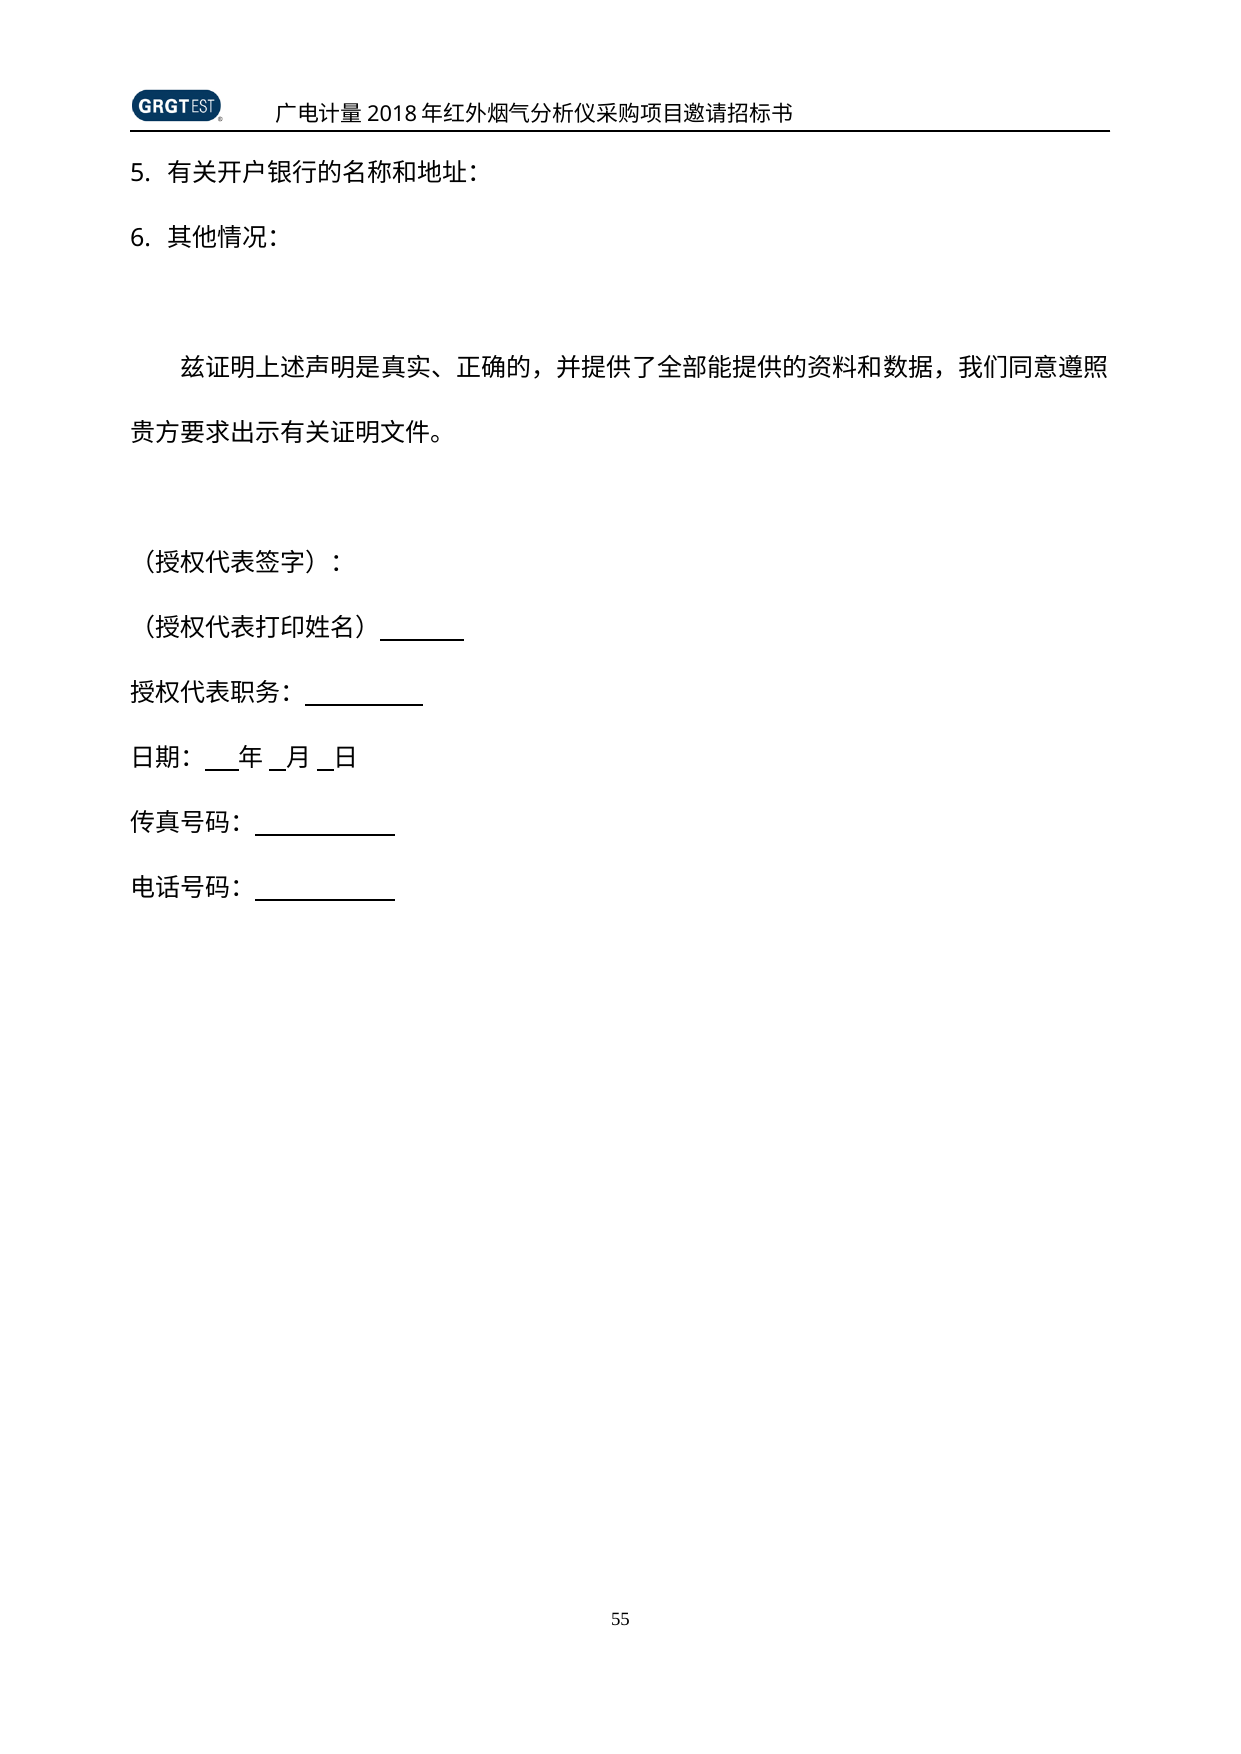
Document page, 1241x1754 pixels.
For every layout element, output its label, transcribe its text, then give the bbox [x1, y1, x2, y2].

list 有关开户银行的名称和地址： [130, 138, 1110, 203]
text （授权代表打印姓名） [130, 593, 1110, 658]
text 电话号码： [130, 853, 1110, 918]
picture [129, 88, 224, 122]
list 其他情况： [130, 203, 1110, 268]
text 授权代表职务： [130, 658, 1110, 723]
text 日期： 年 月 日 [130, 723, 1110, 788]
text 传真号码： [130, 788, 1110, 853]
text 兹证明上述声明是真实、正确的，并提供了全部能提供的资料和数据，我们同意遵照贵方要求出示有关证明文件。 [130, 333, 1110, 463]
text （授权代表签字）： [130, 528, 1110, 593]
